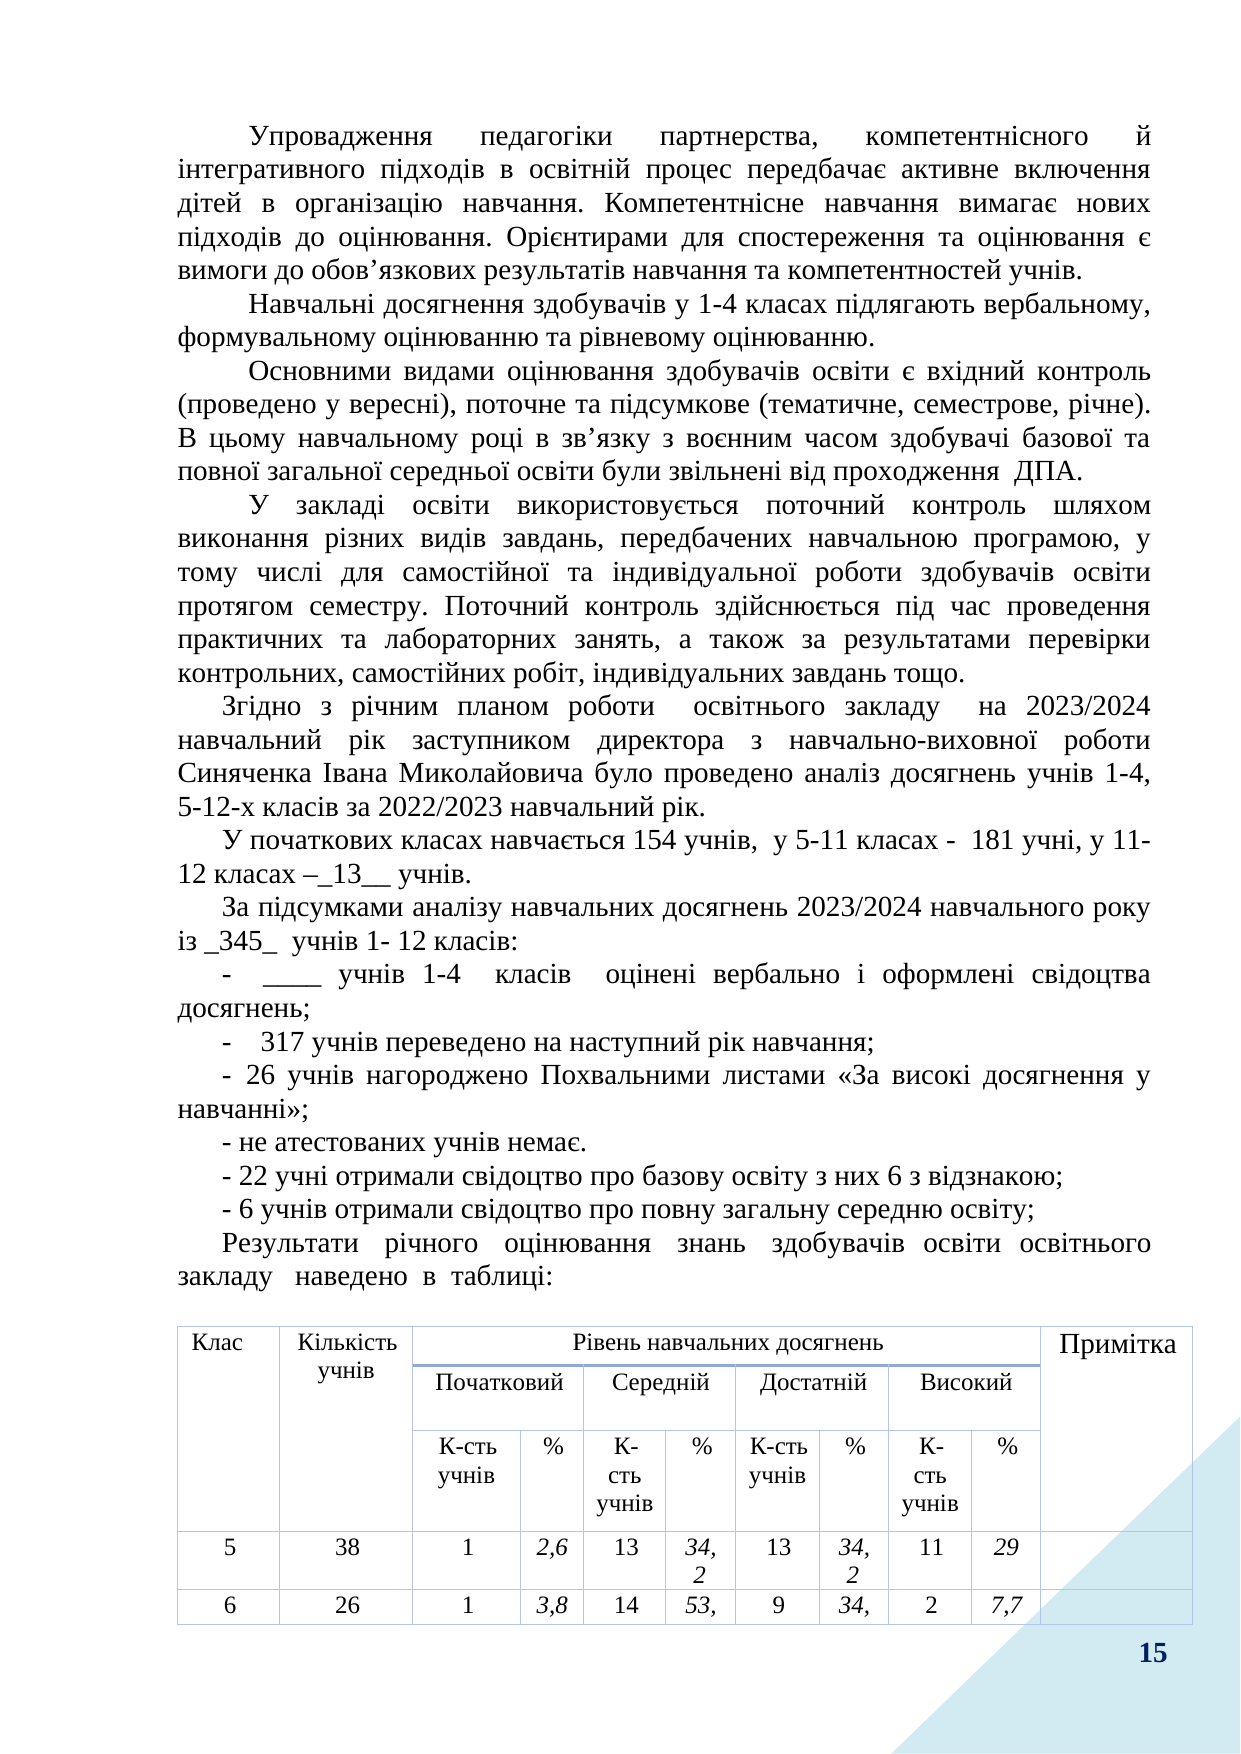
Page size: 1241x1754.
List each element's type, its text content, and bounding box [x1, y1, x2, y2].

text Упровадження педагогіки партнерства, компетентнісного й інтегративного підходів в освітній процес передбачає активне включення дітей в організацію навчання. Компетентнісне навчання вимагає нових підходів до оцінювання. Орієнтирами для спостереження та оцінювання є вимоги до обов’язкових результатів навчання та компетентностей учнів. [177, 118, 1152, 286]
text У початкових класах навчається 154 учнів, у 5-11 класах - 181 учні, у 11-12 класах –_13__ учнів. [177, 822, 1152, 889]
table_header Клас [178, 1327, 279, 1531]
table_cell 5 [178, 1532, 279, 1589]
table_cell К-сть учнів [413, 1431, 520, 1531]
table_cell К-сть учнів [584, 1431, 665, 1531]
table_cell Середній [584, 1367, 735, 1430]
table_cell 13 [584, 1532, 665, 1589]
table_cell 1 [413, 1590, 520, 1624]
table_cell 13 [736, 1532, 819, 1589]
table_cell 34,2 [666, 1532, 735, 1589]
table_cell 3,8 [521, 1590, 583, 1624]
table_cell К-сть учнів [736, 1431, 819, 1531]
table_cell Достатній [736, 1367, 888, 1430]
text - 22 учні отримали свідоцтво про базову освіту з них 6 з відзнакою; [177, 1158, 1152, 1191]
text - 26 учнів нагороджено Похвальними листами «За високі досягнення у навчанні»; [177, 1057, 1152, 1124]
table_cell % [820, 1431, 888, 1531]
text - не атестованих учнів немає. [177, 1124, 1152, 1158]
table_cell 34,2 [820, 1532, 888, 1589]
table_cell 26 [280, 1590, 412, 1624]
table_cell 29 [972, 1532, 1040, 1589]
text Основними видами оцінювання здобувачів освіти є вхідний контроль (проведено у вересні), поточне та підсумкове (тематичне, семестрове, річне). В цьому навчальному році в зв’язку з воєнним часом здобувачі базової та повної загальної середньої освіти були звільнені від проходження ДПА. [177, 353, 1152, 487]
table_cell 9 [736, 1590, 819, 1624]
table_cell [1041, 1532, 1192, 1589]
table_cell % [521, 1431, 583, 1531]
text Навчальні досягнення здобувачів у 1-4 класах підлягають вербальному, формувальному оцінюванню та рівневому оцінюванню. [177, 286, 1152, 353]
text - ____ учнів 1-4 класів оцінені вербально і оформлені свідоцтва досягнень; [177, 957, 1152, 1024]
table_cell 38 [280, 1532, 412, 1589]
table_cell 7,7 [972, 1590, 1040, 1624]
table_cell 53,8 [666, 1590, 735, 1624]
table_cell К-сть учнів [889, 1431, 971, 1531]
text - 317 учнів переведено на наступний рік навчання; [177, 1024, 1152, 1057]
text Згідно з річним планом роботи освітнього закладу на 2023/2024 навчальний рік заступником директора з навчально-виховної роботи Синяченка Івана Миколайовича було проведено аналіз досягнень учнів 1-4, 5-12-х класів за 2022/2023 навчальний рік. [177, 688, 1152, 822]
table_cell 6 [178, 1590, 279, 1624]
table_header Кількість учнів [280, 1327, 412, 1531]
table_cell Початковий [413, 1367, 583, 1430]
table_cell 2,6 [521, 1532, 583, 1589]
table_header Рівень навчальних досягнень [413, 1327, 1040, 1363]
text Результати річного оцінювання знань здобувачів освіти освітнього закладу наведено в таблиці: [177, 1225, 1152, 1292]
table_cell Високий [889, 1367, 1040, 1430]
text За підсумками аналізу навчальних досягнень 2023/2024 навчального року із _345_ учнів 1- 12 класів: [177, 889, 1152, 957]
table_header Примітка [1041, 1327, 1192, 1531]
table_cell [1041, 1590, 1192, 1624]
table_cell 14 [584, 1590, 665, 1624]
table_cell % [972, 1431, 1040, 1531]
text У закладі освіти використовується поточний контроль шляхом виконання різних видів завдань, передбачених навчальною програмою, у тому числі для самостійної та індивідуальної роботи здобувачів освіти протягом семестру. Поточний контроль здійснюється під час проведення практичних та лабораторних занять, а також за результатами перевірки контрольних, самостійних робіт, індивідуальних завдань тощо. [177, 487, 1152, 688]
table_cell 34,6 [820, 1590, 888, 1624]
table_cell % [666, 1431, 735, 1531]
table_cell 2 [889, 1590, 971, 1624]
table_cell 11 [889, 1532, 971, 1589]
text - 6 учнів отримали свідоцтво про повну загальну середню освіту; [177, 1191, 1152, 1225]
table_cell 1 [413, 1532, 520, 1589]
